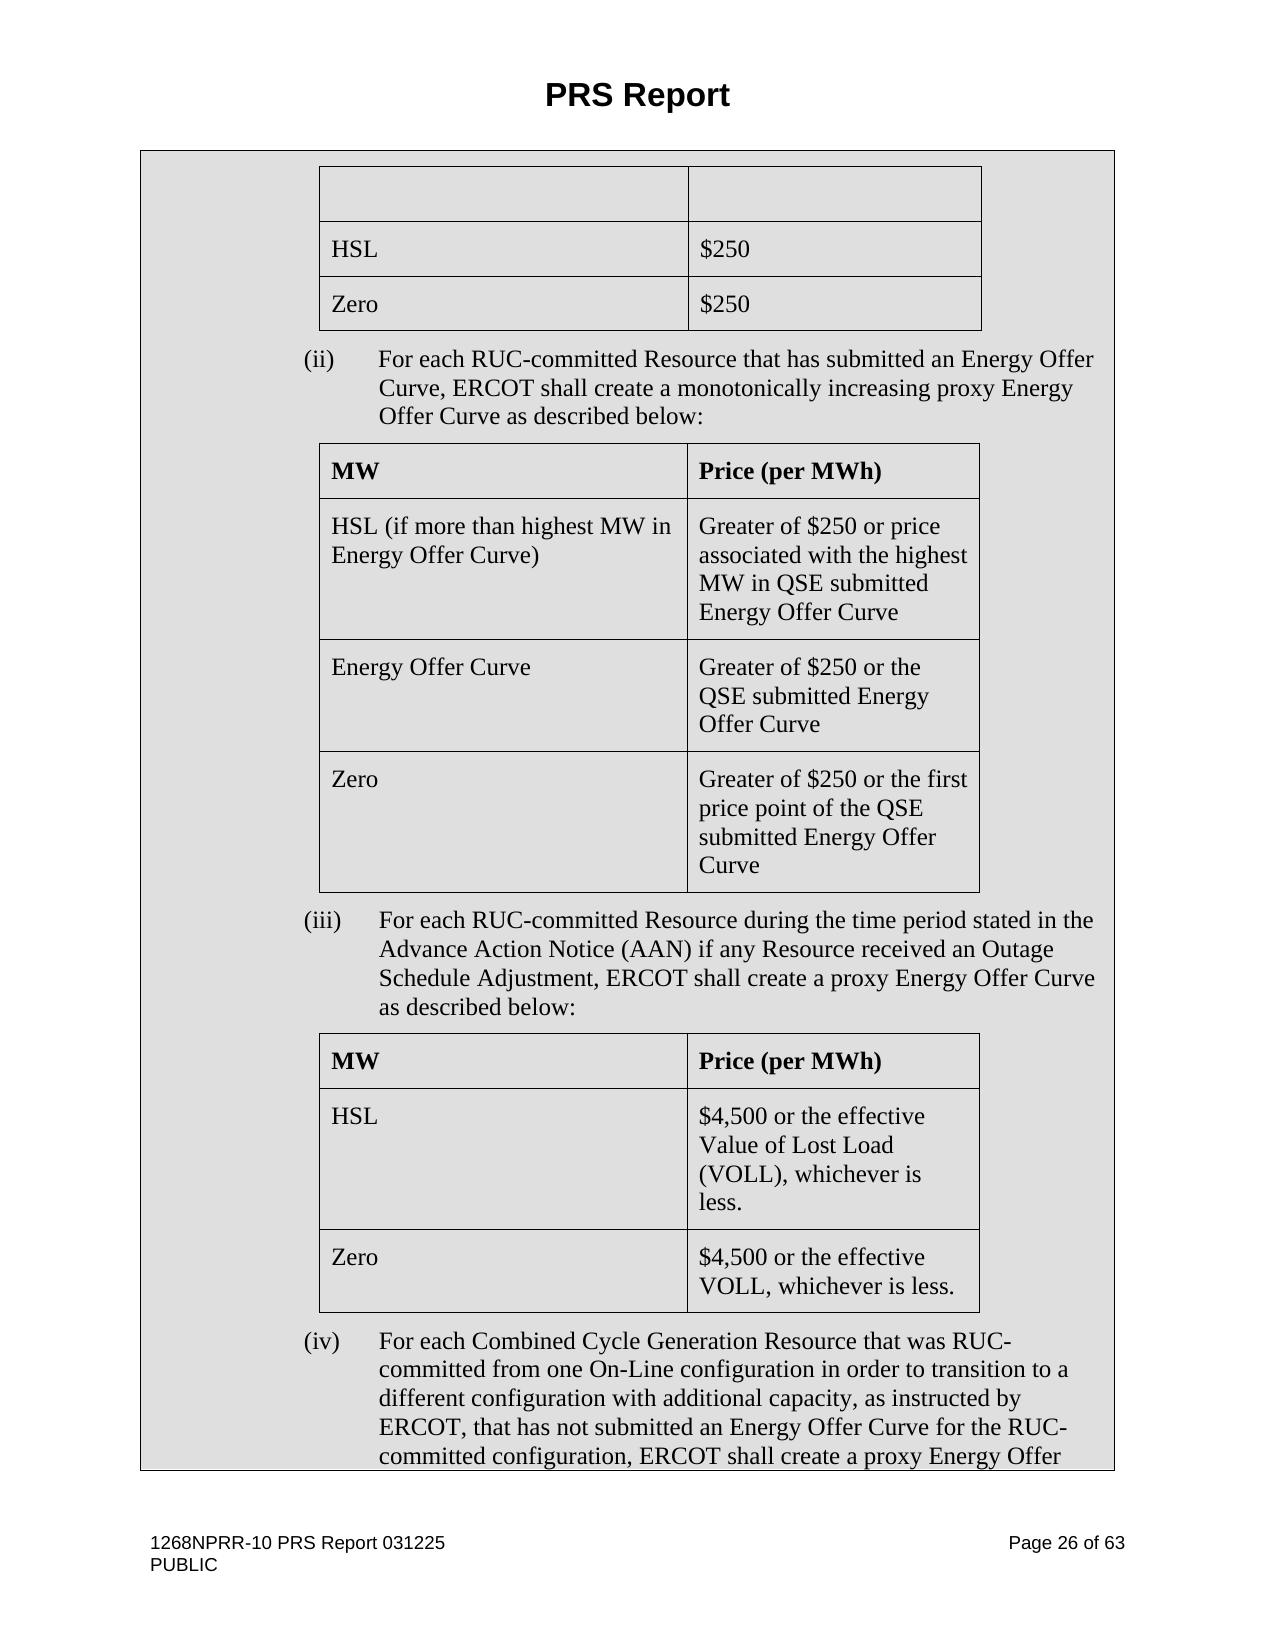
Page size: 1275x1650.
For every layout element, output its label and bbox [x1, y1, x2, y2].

table_header [141, 151, 1114, 1469]
